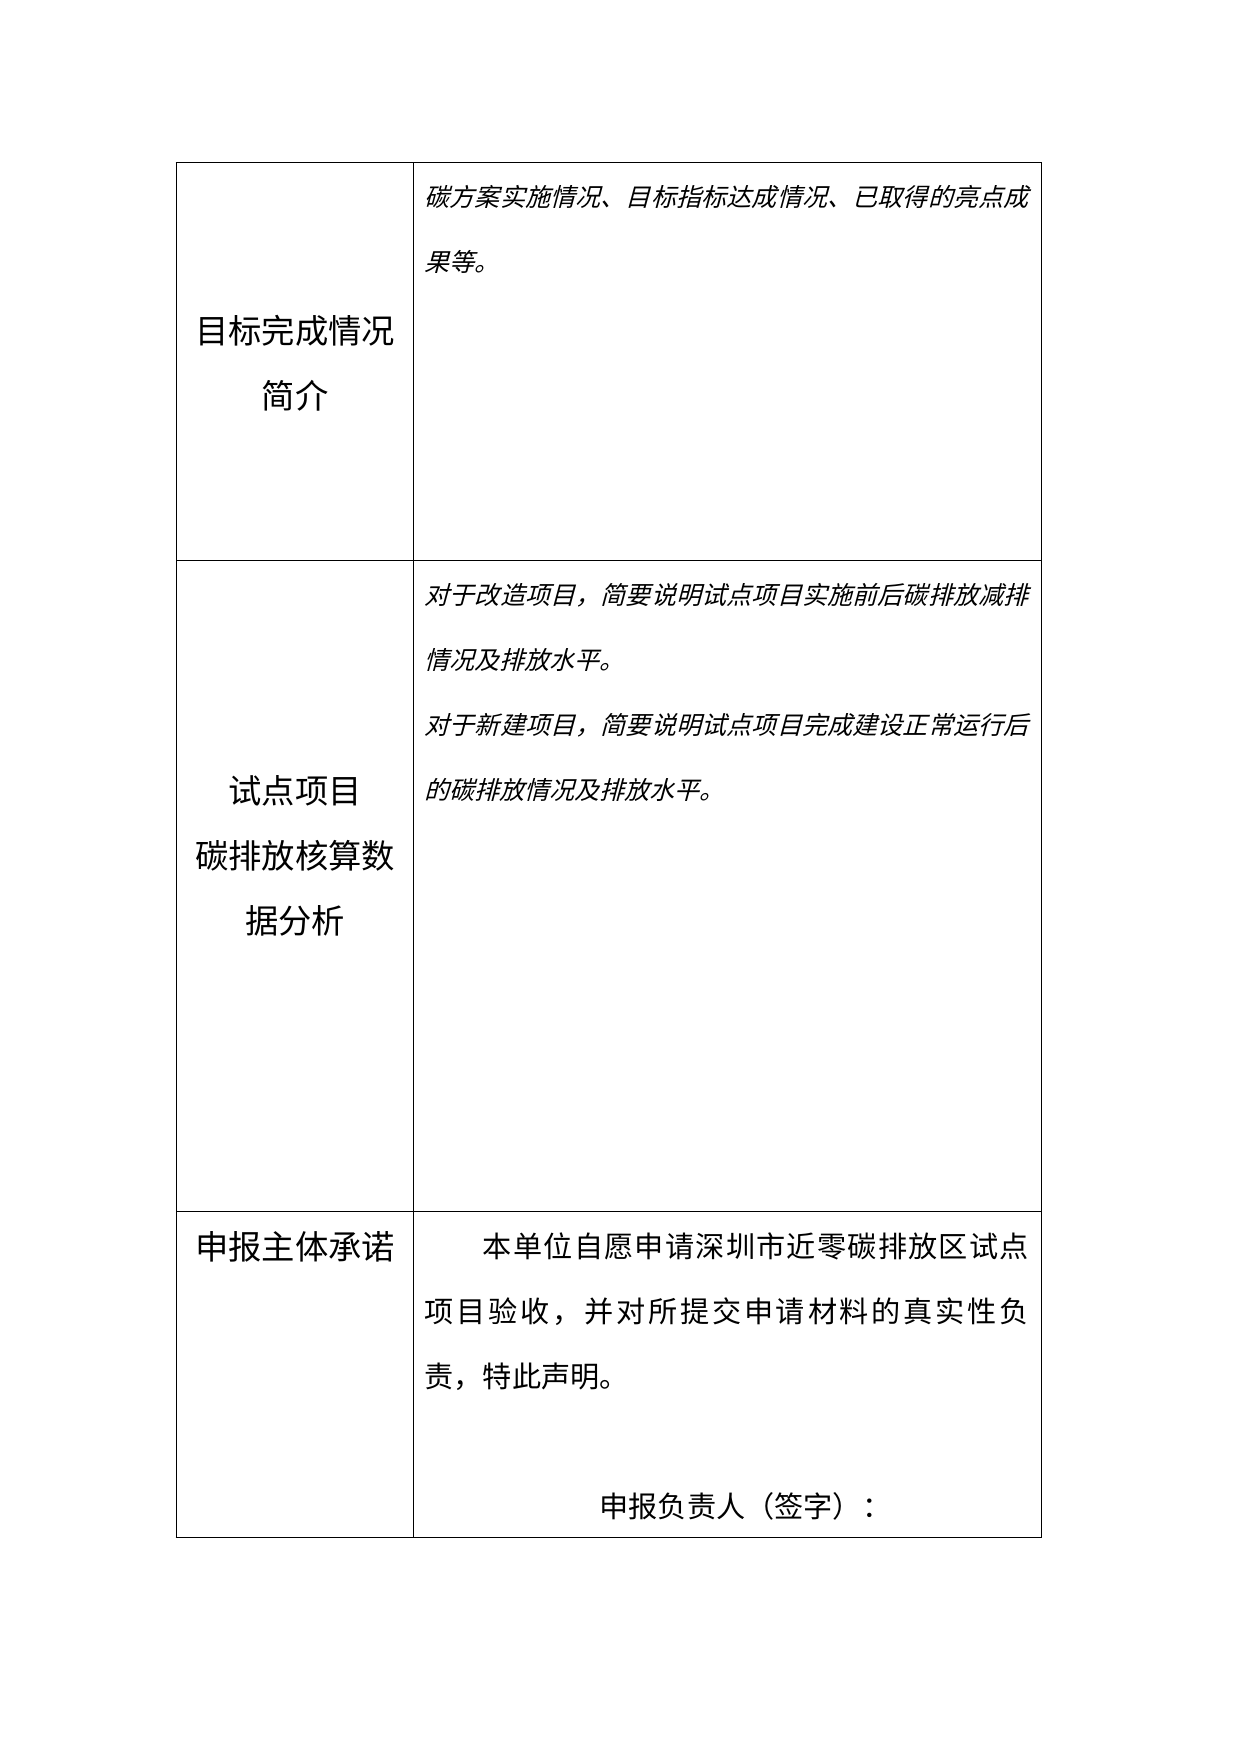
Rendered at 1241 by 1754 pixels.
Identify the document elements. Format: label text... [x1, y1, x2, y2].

table_cell 试点项目 碳排放核算数据分析 [177, 561, 413, 1211]
table_cell 申报主体承诺 [177, 1212, 413, 1537]
table_cell 对于改造项目，简要说明试点项目实施前后碳排放减排情况及排放水平。 对于新建项目，简要说明试点项目完成建设正常运行后的碳排放情况及排放水平。 [414, 561, 1041, 1211]
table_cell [414, 163, 1041, 560]
table_cell 试点项目 目标完成情况简介 [177, 163, 413, 560]
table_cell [414, 1212, 1041, 1537]
